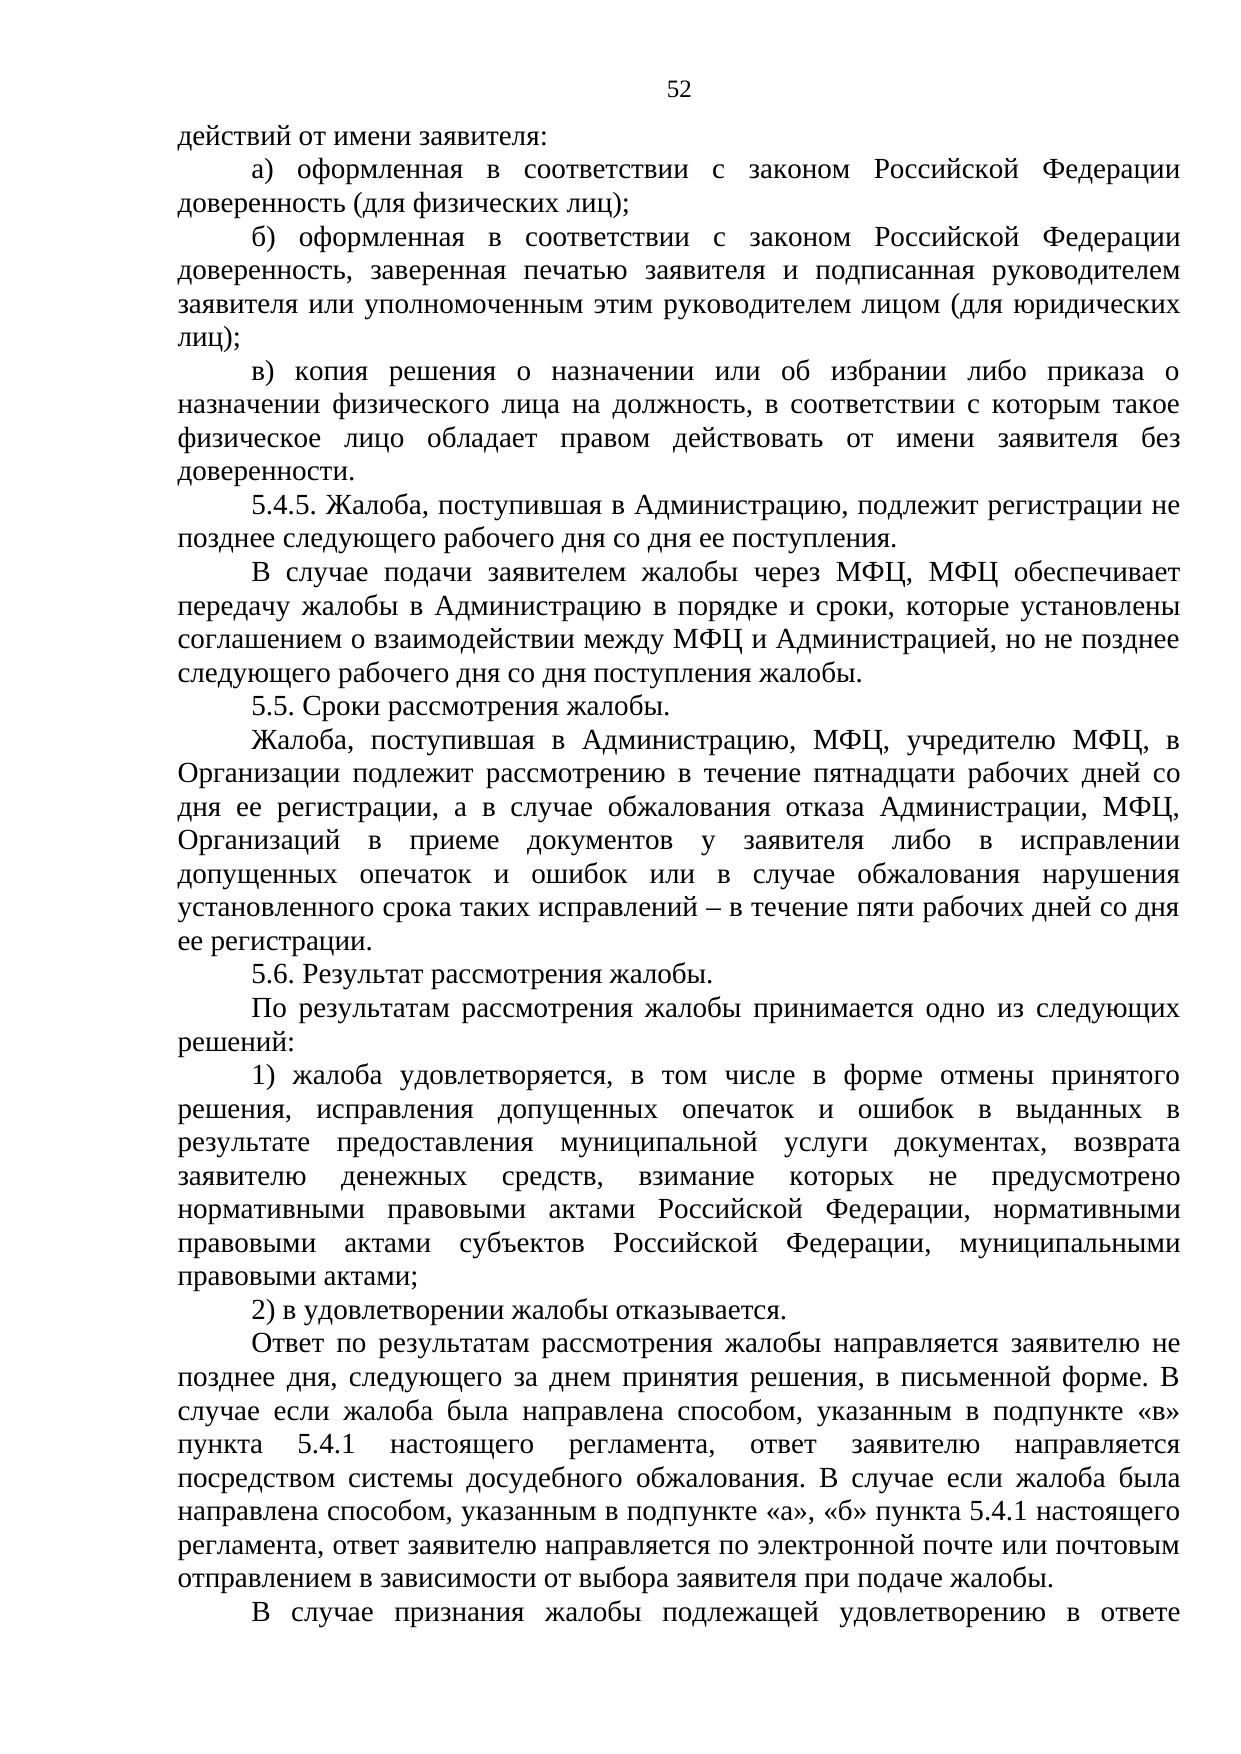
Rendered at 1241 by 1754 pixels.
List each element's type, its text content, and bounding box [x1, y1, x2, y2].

text По результатам рассмотрения жалобы принимается одно из следующих решений: [177, 990, 1181, 1057]
text В случае подачи заявителем жалобы через МФЦ, МФЦ обеспечивает передачу жалобы в Администрацию в порядке и сроки, которые установлены соглашением о взаимодействии между МФЦ и Администрацией, но не позднее следующего рабочего дня со дня поступления жалобы. [177, 554, 1181, 688]
text а) оформленная в соответствии с законом Российской Федерации доверенность (для физических лиц); [177, 152, 1181, 219]
text 5.4.5. Жалоба, поступившая в Администрацию, подлежит регистрации не позднее следующего рабочего дня со дня ее поступления. [177, 487, 1181, 554]
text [177, 118, 1181, 152]
text Ответ по результатам рассмотрения жалобы направляется заявителю не позднее дня, следующего за днем принятия решения, в письменной форме. В случае если жалоба была направлена способом, указанным в подпункте «в» пункта 5.4.1 настоящего регламента, ответ заявителю направляется посредством системы досудебного обжалования. В случае если жалоба была направлена способом, указанным в подпункте «а», «б» пункта 5.4.1 настоящего регламента, ответ заявителю направляется по электронной почте или почтовым отправлением в зависимости от выбора заявителя при подаче жалобы. [177, 1326, 1181, 1594]
text 1) жалоба удовлетворяется, в том числе в форме отмены принятого решения, исправления допущенных опечаток и ошибок в выданных в результате предоставления муниципальной услуги документах, возврата заявителю денежных средств, взимание которых не предусмотрено нормативными правовыми актами Российской Федерации, нормативными правовыми актами субъектов Российской Федерации, муниципальными правовыми актами; [177, 1057, 1181, 1292]
text 5.5. Сроки рассмотрения жалобы. [177, 688, 1181, 722]
text 2) в удовлетворении жалобы отказывается. [177, 1292, 1181, 1326]
text в) копия решения о назначении или об избрании либо приказа о назначении физического лица на должность, в соответствии с которым такое физическое лицо обладает правом действовать от имени заявителя без доверенности. [177, 353, 1181, 487]
text Жалоба, поступившая в Администрацию, МФЦ, учредителю МФЦ, в Организации подлежит рассмотрению в течение пятнадцати рабочих дней со дня ее регистрации, а в случае обжалования отказа Администрации, МФЦ, Организаций в приеме документов у заявителя либо в исправлении допущенных опечаток и ошибок или в случае обжалования нарушения установленного срока таких исправлений – в течение пяти рабочих дней со дня ее регистрации. [177, 722, 1181, 957]
text 5.6. Результат рассмотрения жалобы. [177, 957, 1181, 990]
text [177, 1594, 1181, 1627]
text б) оформленная в соответствии с законом Российской Федерации доверенность, заверенная печатью заявителя и подписанная руководителем заявителя или уполномоченным этим руководителем лицом (для юридических лиц); [177, 219, 1181, 353]
